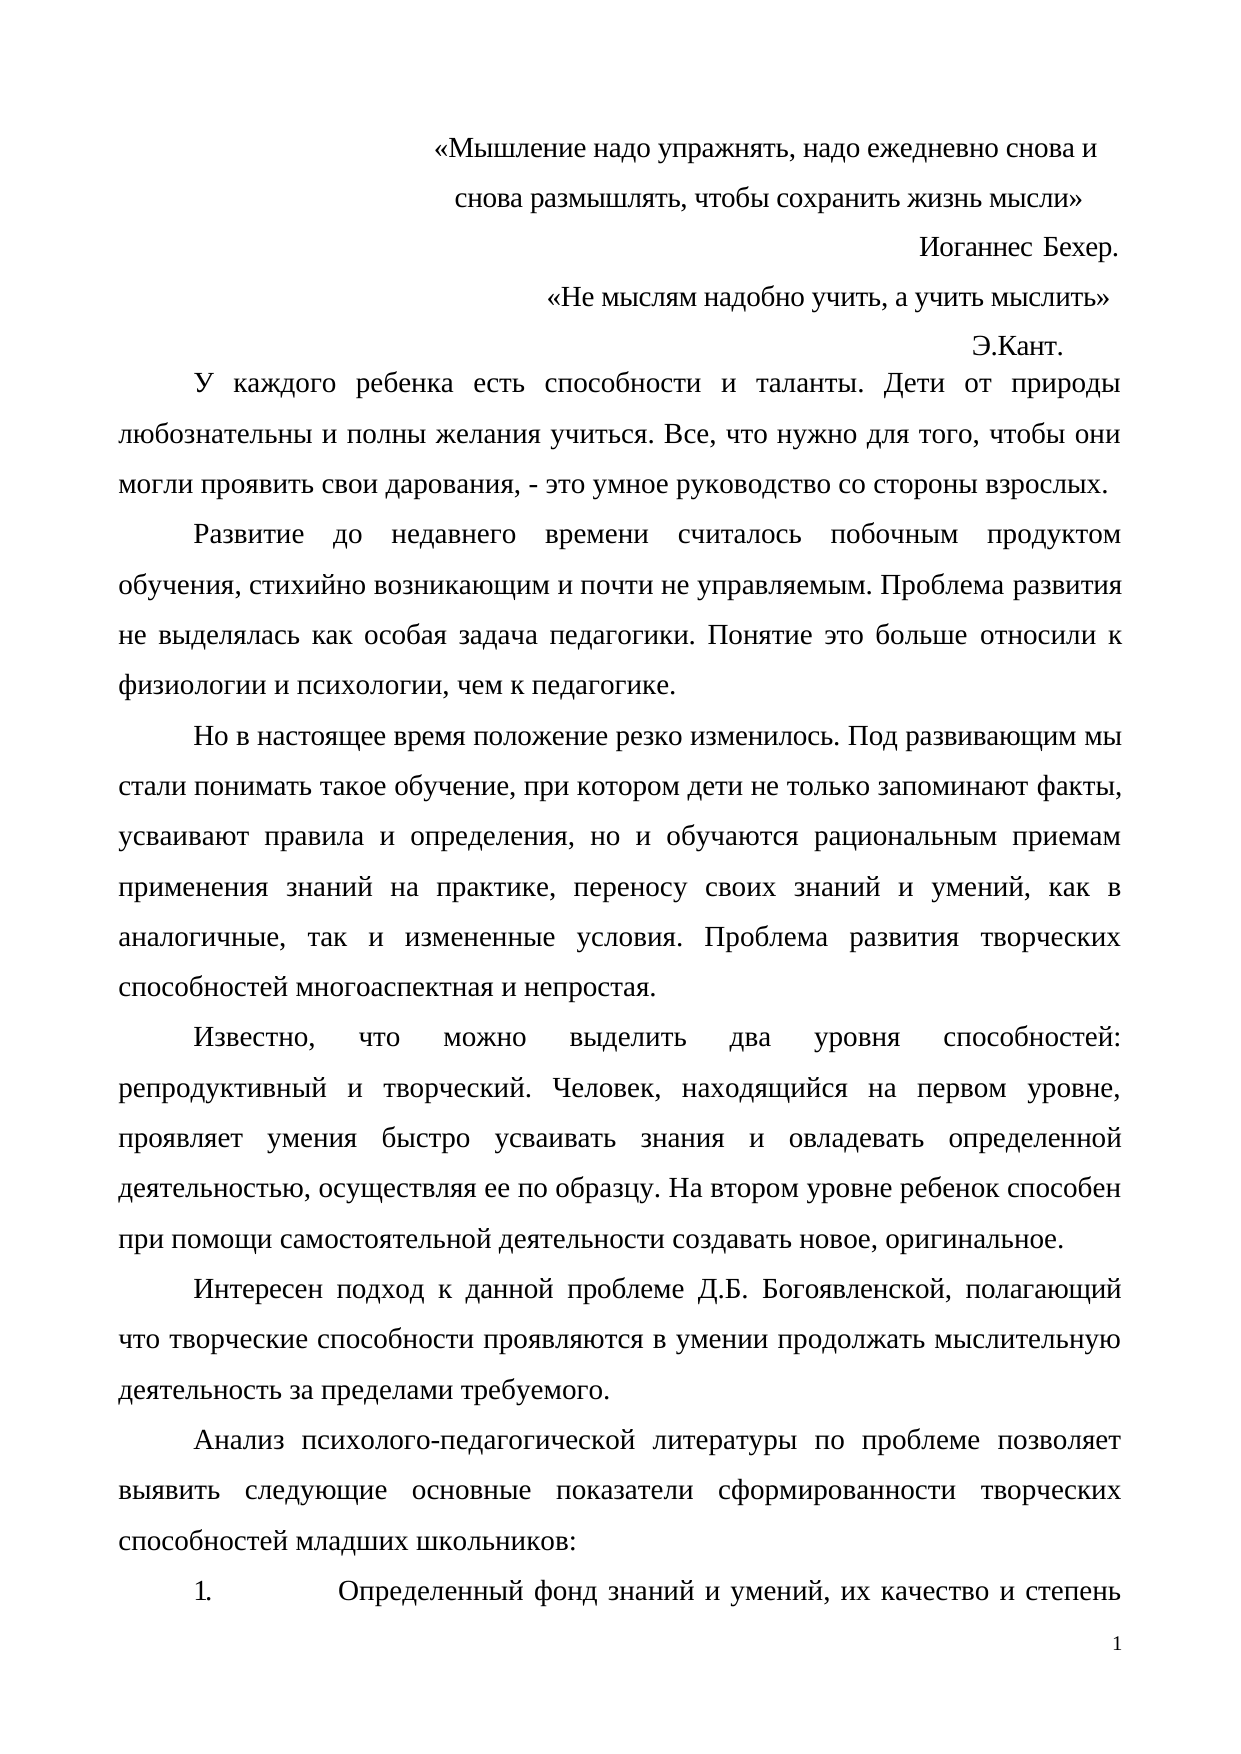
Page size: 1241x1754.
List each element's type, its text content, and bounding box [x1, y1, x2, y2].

text Развитие до недавнего времени считалось побочным продуктом обучения, стихийно возникающим и почти не управляемым. Проблема развития не выделялась как особая задача педагогики. Понятие это больше относили к физиологии и психологии, чем к педагогике. [118, 516, 1122, 701]
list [118, 1573, 1122, 1607]
text «Мышление надо упражнять, надо ежедневно снова и [419, 118, 1120, 168]
text Э.Кант. [508, 316, 1119, 366]
text Известно, что можно выделить два уровня способностей: репродуктивный и творческий. Человек, находящийся на первом уровне, проявляет умения быстро усваивать знания и овладевать определенной деятельностью, осуществляя ее по образцу. На втором уровне ребенок способен при помощи самостоятельной деятельности создавать новое, оригинальное. [118, 1019, 1122, 1254]
text снова размышлять, чтобы сохранить жизнь мысли» [419, 168, 1120, 217]
text Иоганнес Бехер. «Не мыслям надобно учить, а учить мыслить» [546, 217, 1119, 316]
text У каждого ребенка есть способности и таланты. Дети от природы любознательны и полны желания учиться. Все, что нужно для того, чтобы они могли проявить свои дарования, - это умное руководство со стороны взрослых. [118, 366, 1122, 500]
text Но в настоящее время положение резко изменилось. Под развивающим мы стали понимать такое обучение, при котором дети не только запоминают факты, усваивают правила и определения, но и обучаются рациональным приемам применения знаний на практике, переносу своих знаний и умений, как в аналогичные, так и измененные условия. Проблема развития творческих способностей многоаспектная и непростая. [118, 718, 1122, 1003]
text Интересен подход к данной проблеме Д.Б. Богоявленской, полагающий что творческие способности проявляются в умении продолжать мыслительную деятельность за пределами требуемого. [118, 1271, 1122, 1405]
text Анализ психолого-педагогической литературы по проблеме позволяет выявить следующие основные показатели сформированности творческих способностей младших школьников: [118, 1422, 1122, 1556]
